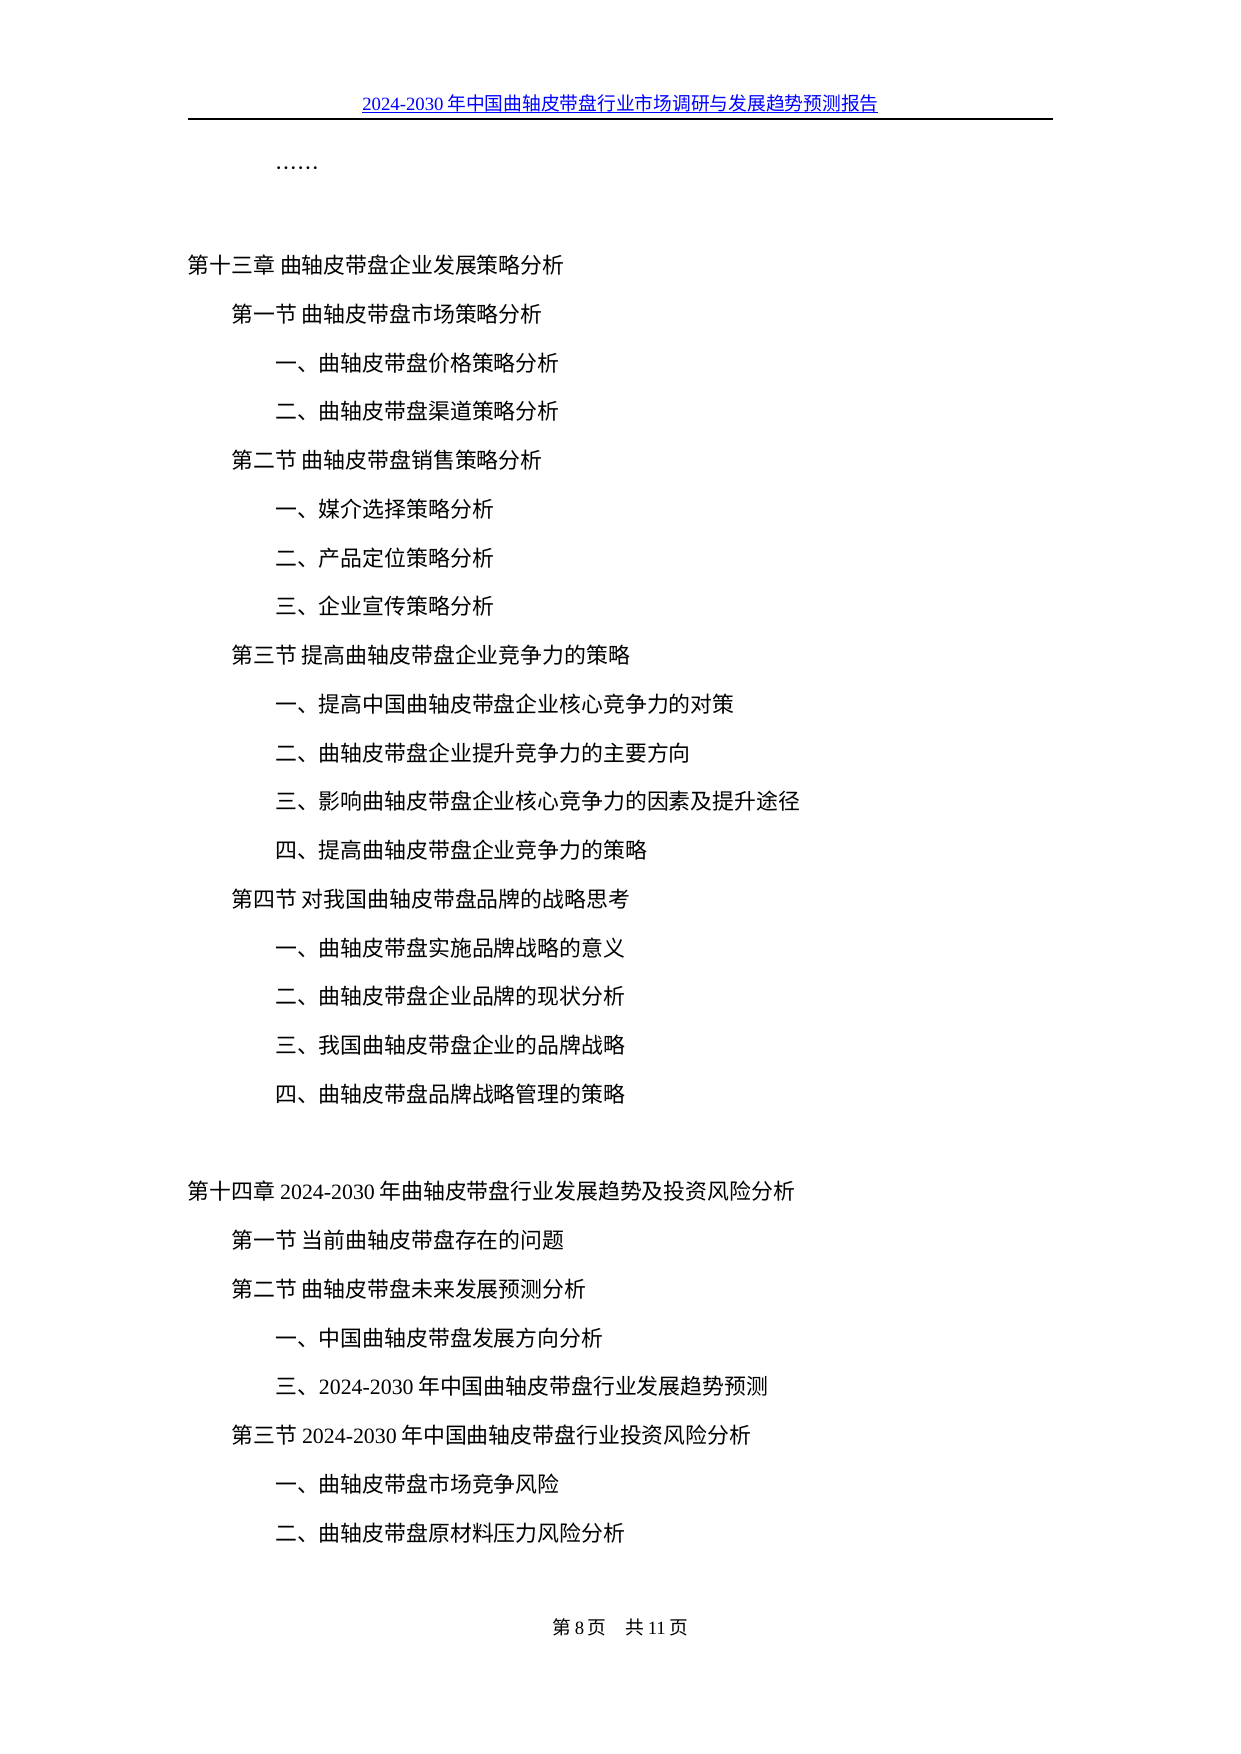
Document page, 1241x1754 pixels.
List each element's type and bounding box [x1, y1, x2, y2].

text [187, 150, 1053, 1548]
